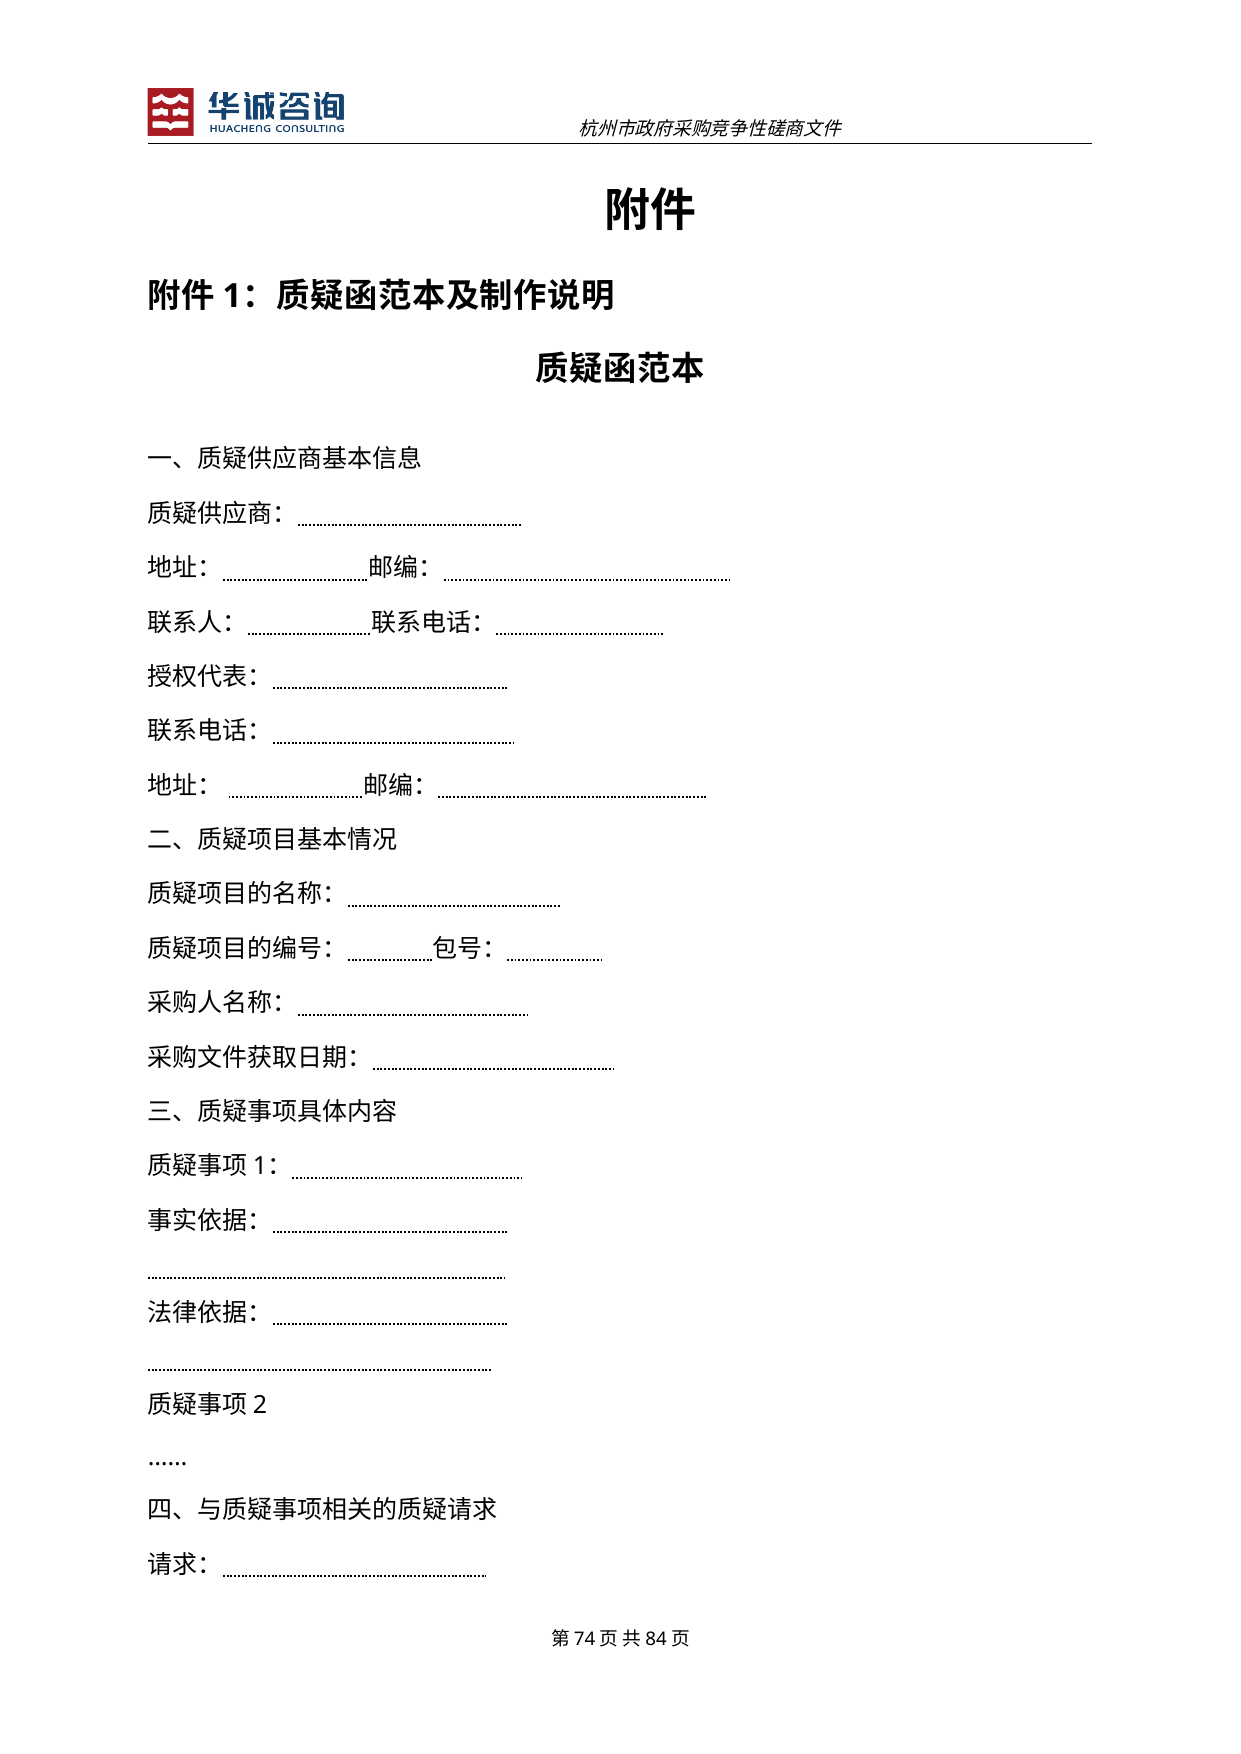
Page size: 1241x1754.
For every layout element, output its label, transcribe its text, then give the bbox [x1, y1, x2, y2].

text …… [148, 1439, 1092, 1473]
text 地址： 邮编： [148, 765, 1092, 801]
text 质疑事项1： [148, 1146, 1092, 1182]
text 四、与质疑事项相关的质疑请求 [148, 1490, 1092, 1526]
text 质疑事项2 [148, 1384, 1092, 1421]
text 三、质疑事项具体内容 [148, 1091, 1092, 1128]
subtitle 附件 [282, 173, 1092, 240]
text 联系电话： [148, 711, 1092, 747]
text 地址： 邮编： [148, 548, 1092, 584]
text 二、质疑项目基本情况 [148, 819, 1092, 856]
text 质疑项目的名称： [148, 874, 1092, 910]
text 法律依据： [148, 1292, 1092, 1328]
text 采购文件获取日期： [148, 1037, 1092, 1073]
picture [147, 88, 344, 136]
text 质疑供应商： [148, 493, 1092, 529]
text 采购人名称： [148, 983, 1092, 1019]
text 质疑项目的编号： 包号： [148, 928, 1092, 964]
text 请求： [148, 1544, 1092, 1581]
text 附件1：质疑函范本及制作说明 [148, 269, 1092, 317]
text 事实依据： [148, 1200, 1092, 1236]
text 一、质疑供应商基本信息 [148, 439, 1092, 475]
text 质疑函范本 [148, 342, 1092, 390]
text 授权代表： [148, 656, 1092, 693]
text 联系人： 联系电话： [148, 602, 1092, 638]
